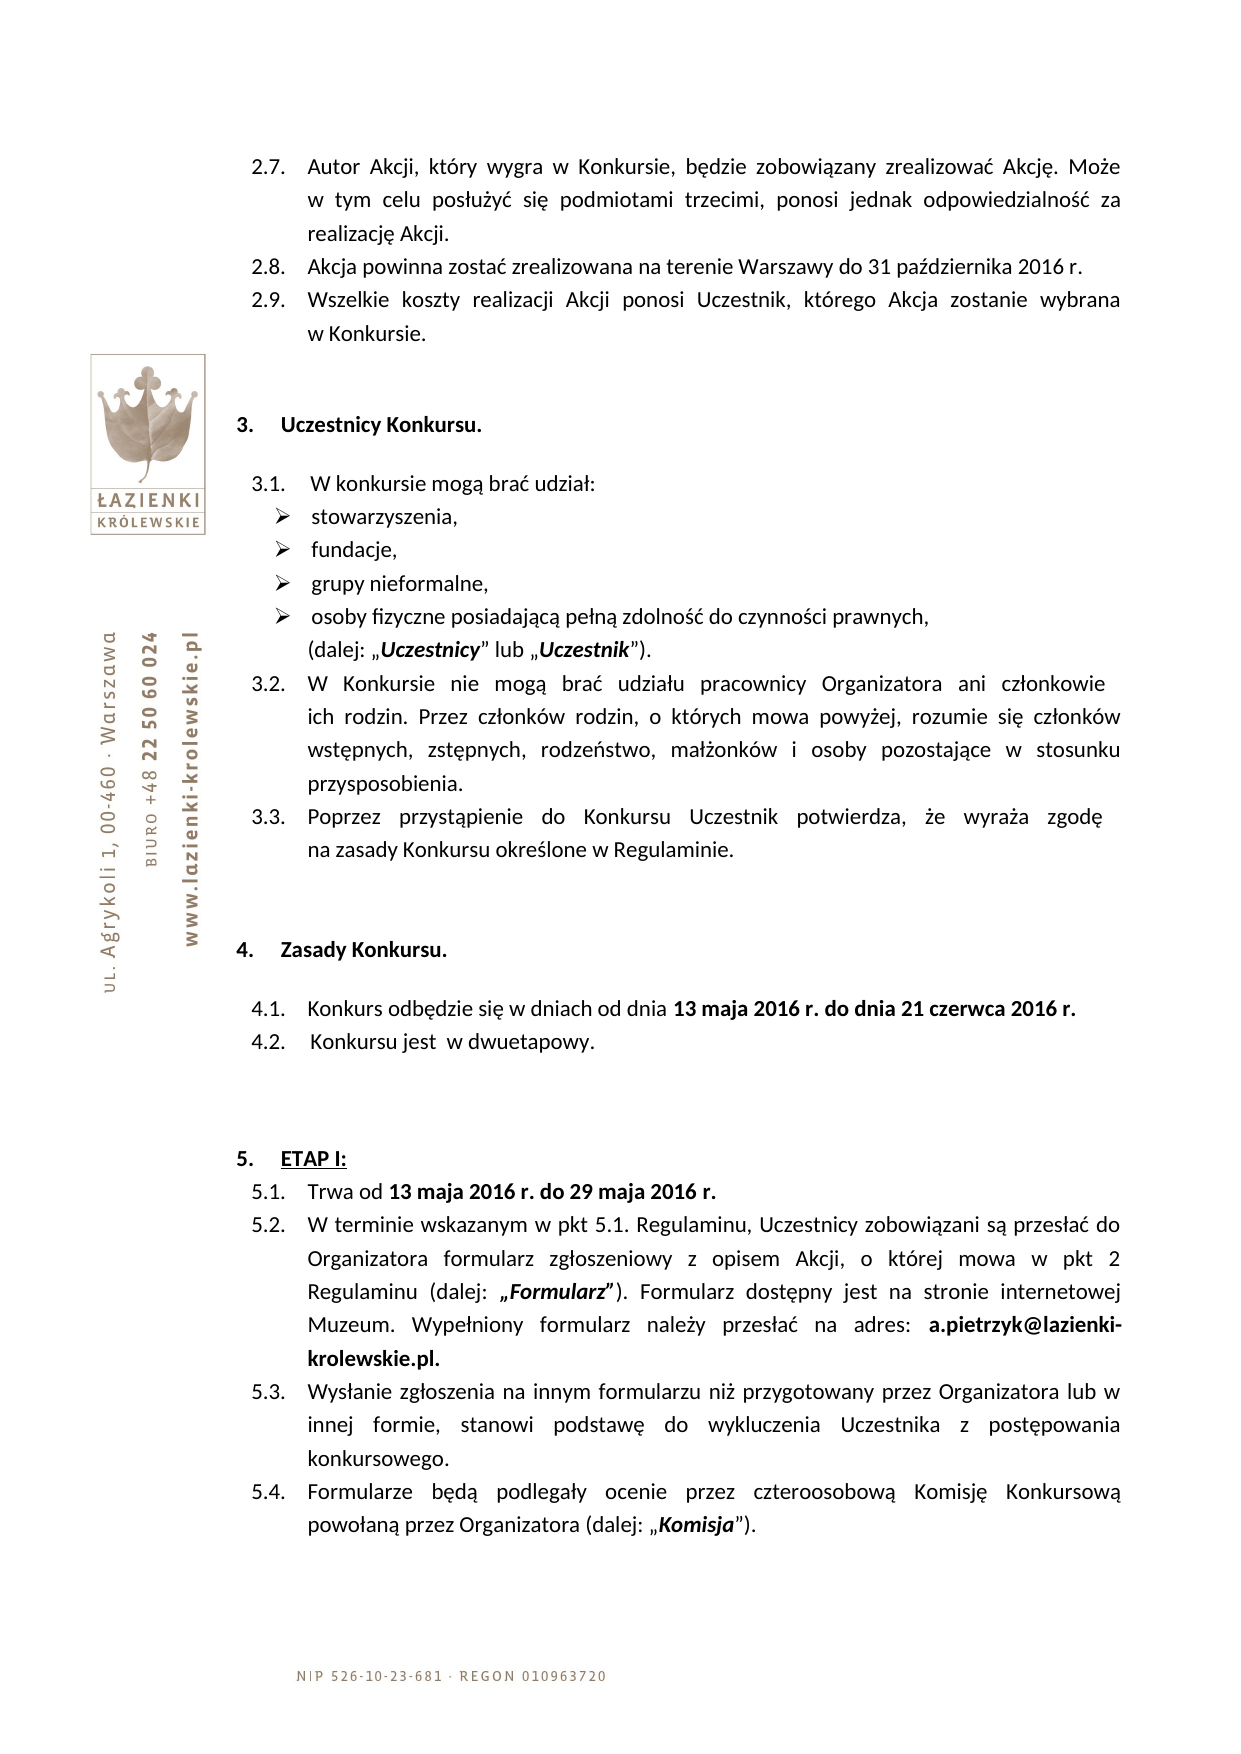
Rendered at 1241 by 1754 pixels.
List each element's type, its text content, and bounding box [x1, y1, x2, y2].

list osoby fizyczne posiadającą pełną zdolność do czynności prawnych, [274, 598, 1122, 631]
list ETAP I: [236, 1139, 1122, 1173]
list W konkursie mogą brać udział: [251, 464, 1122, 498]
list Konkurs odbędzie się w dniach od dnia 13 maja 2016 r. do dnia 21 czerwca 2016 r. [251, 989, 1122, 1023]
list fundacje, [274, 531, 1122, 564]
list Formularze będą podlegały ocenie przez czteroosobową Komisję Konkursową powołaną przez Organizatora (dalej: „Komisja”). [251, 1473, 1122, 1539]
list Autor Akcji, który wygra w Konkursie, będzie zobowiązany zrealizować Akcję. Może w tym celu posłużyć się podmiotami trzecimi, ponosi jednak odpowiedzialność za realizację Akcji. [251, 148, 1122, 248]
picture [1, 1, 1239, 1753]
list Zasady Konkursu. [236, 931, 1122, 964]
list Uczestnicy Konkursu. [236, 406, 1122, 439]
list Poprzez przystąpienie do Konkursu Uczestnik potwierdza, że wyraża zgodę na zasady Konkursu określone w Regulaminie. [251, 798, 1122, 864]
list W terminie wskazanym w pkt 5.1. Regulaminu, Uczestnicy zobowiązani są przesłać do Organizatora formularz zgłoszeniowy z opisem Akcji, o której mowa w pkt 2 Regulaminu (dalej: „Formularz”). Formularz dostępny jest na stronie internetowej Muzeum. Wypełniony formularz należy przesłać na adres: a.pietrzyk@lazienki-krolewskie.pl. [251, 1206, 1122, 1373]
list stowarzyszenia, [274, 498, 1122, 531]
list Trwa od 13 maja 2016 r. do 29 maja 2016 r. [251, 1173, 1122, 1206]
text (dalej: „Uczestnicy” lub „Uczestnik”). [236, 631, 1122, 664]
list Wysłanie zgłoszenia na innym formularzu niż przygotowany przez Organizatora lub w innej formie, stanowi podstawę do wykluczenia Uczestnika z postępowania konkursowego. [251, 1373, 1122, 1473]
list Akcja powinna zostać zrealizowana na terenie Warszawy do 31 października 2016 r. [251, 248, 1122, 281]
list W Konkursie nie mogą brać udziału pracownicy Organizatora ani członkowie ich rodzin. Przez członków rodzin, o których mowa powyżej, rozumie się członków wstępnych, zstępnych, rodzeństwo, małżonków i osoby pozostające w stosunku przysposobienia. [251, 664, 1122, 798]
list Wszelkie koszty realizacji Akcji ponosi Uczestnik, którego Akcja zostanie wybrana w Konkursie. [251, 281, 1122, 348]
list grupy nieformalne, [274, 564, 1122, 598]
list Konkursu jest w dwuetapowy. [251, 1023, 1122, 1056]
